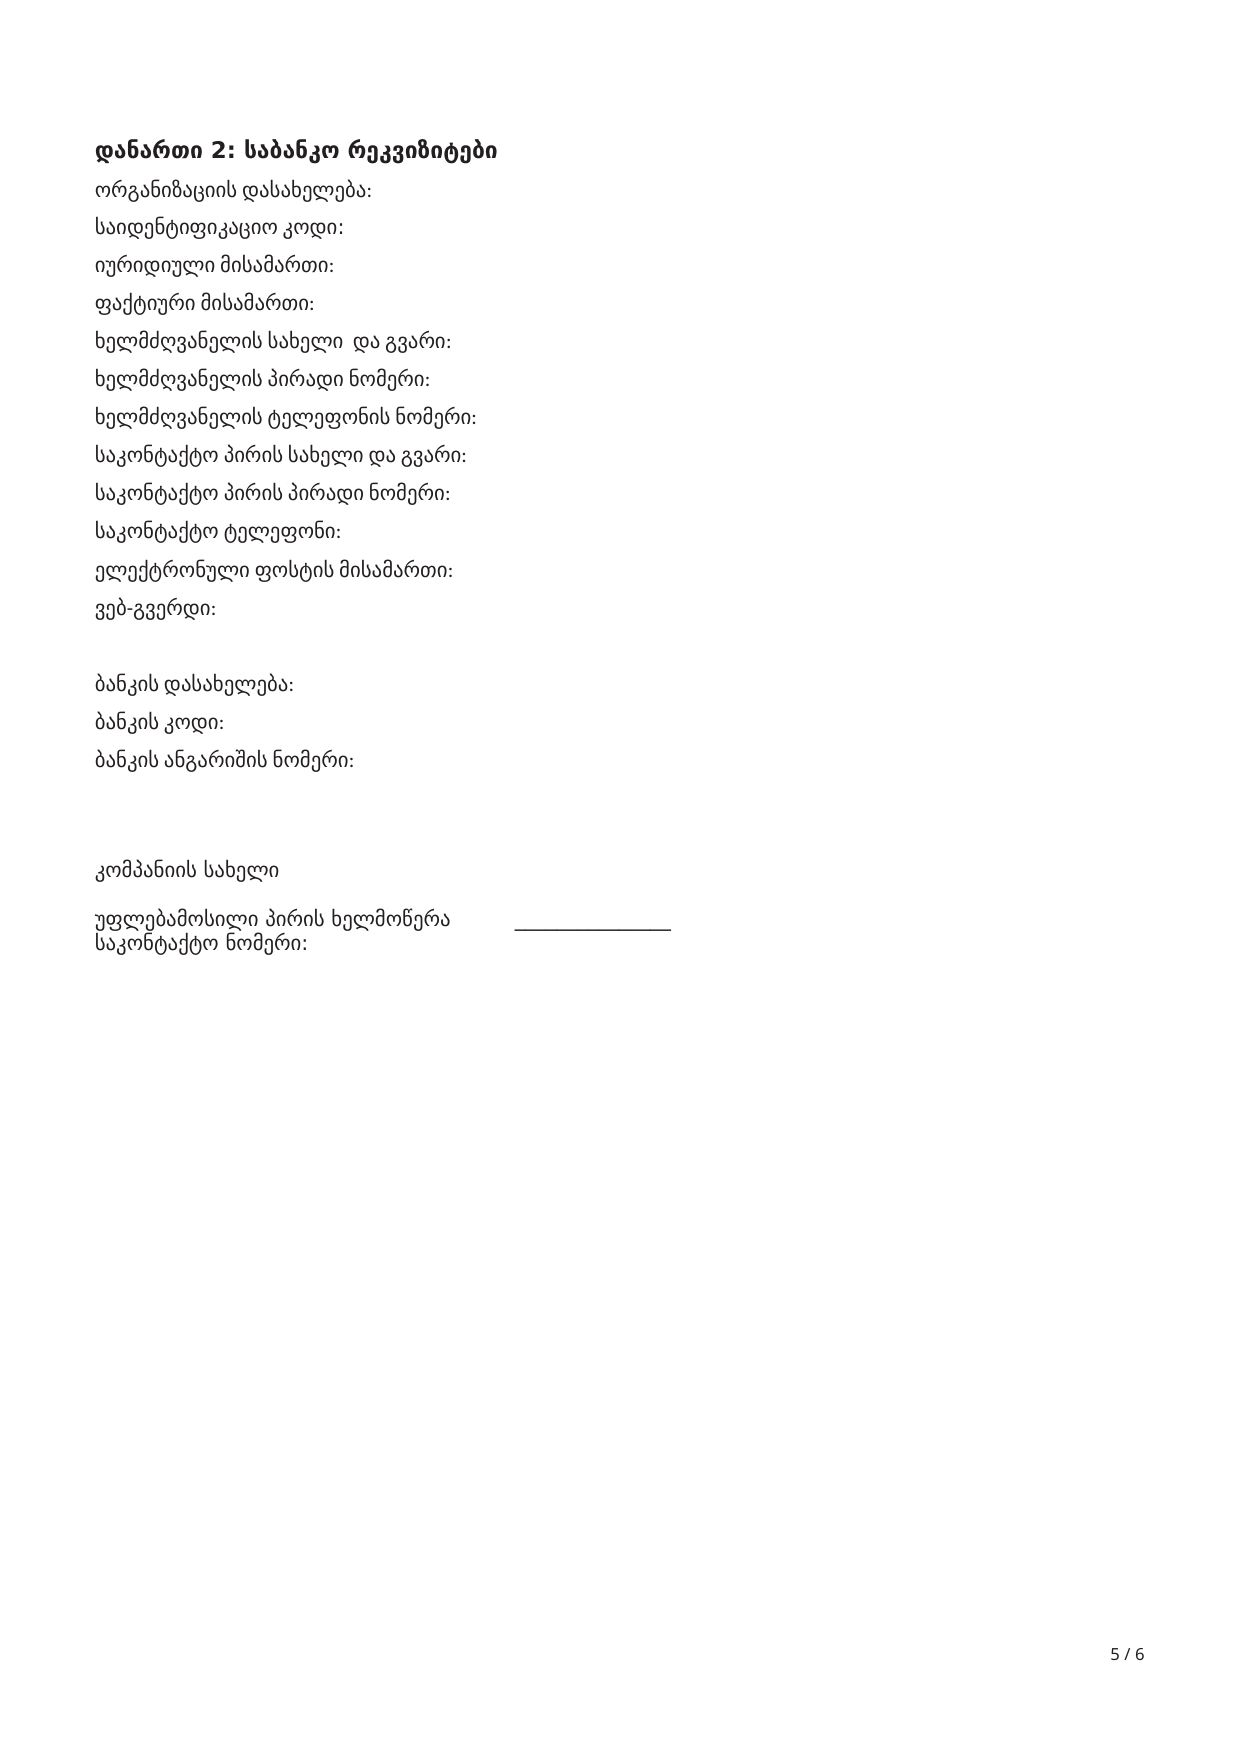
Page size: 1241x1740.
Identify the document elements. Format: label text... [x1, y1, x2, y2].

text საიდენტიფიკაციო კოდი: [94, 215, 1144, 239]
text ბანკის კოდი: [94, 709, 1144, 735]
text ბანკის დასახელება: [94, 671, 1144, 697]
text ხელმძღვანელის სახელი და გვარი: [94, 328, 1144, 353]
text საკონტაქტო ნომერი: [94, 931, 1144, 956]
text ორგანიზაციის დასახელება: [94, 177, 1144, 202]
list დანართი 2: საბანკო რეკვიზიტები [94, 138, 1144, 164]
text ხელმძღვანელის ტელეფონის ნომერი: [94, 404, 1144, 430]
text ვებ-გვერდი: [94, 595, 1144, 620]
text ბანკის ანგარიშის ნომერი: [94, 747, 1144, 773]
text უფლებამოსილი პირის ხელმოწერა _______________ [94, 907, 1144, 931]
text ფაქტიური მისამართი: [94, 290, 1144, 315]
text საკონტაქტო პირის სახელი და გვარი: [94, 442, 1144, 468]
text კომპანიის სახელი [94, 858, 1144, 883]
text ელექტრონული ფოსტის მისამართი: [94, 557, 1144, 582]
text საკონტაქტო პირის პირადი ნომერი: [94, 481, 1144, 506]
text ხელმძღვანელის პირადი ნომერი: [94, 366, 1144, 392]
text იურიდიული მისამართი: [94, 252, 1144, 277]
text საკონტაქტო ტელეფონი: [94, 519, 1144, 544]
